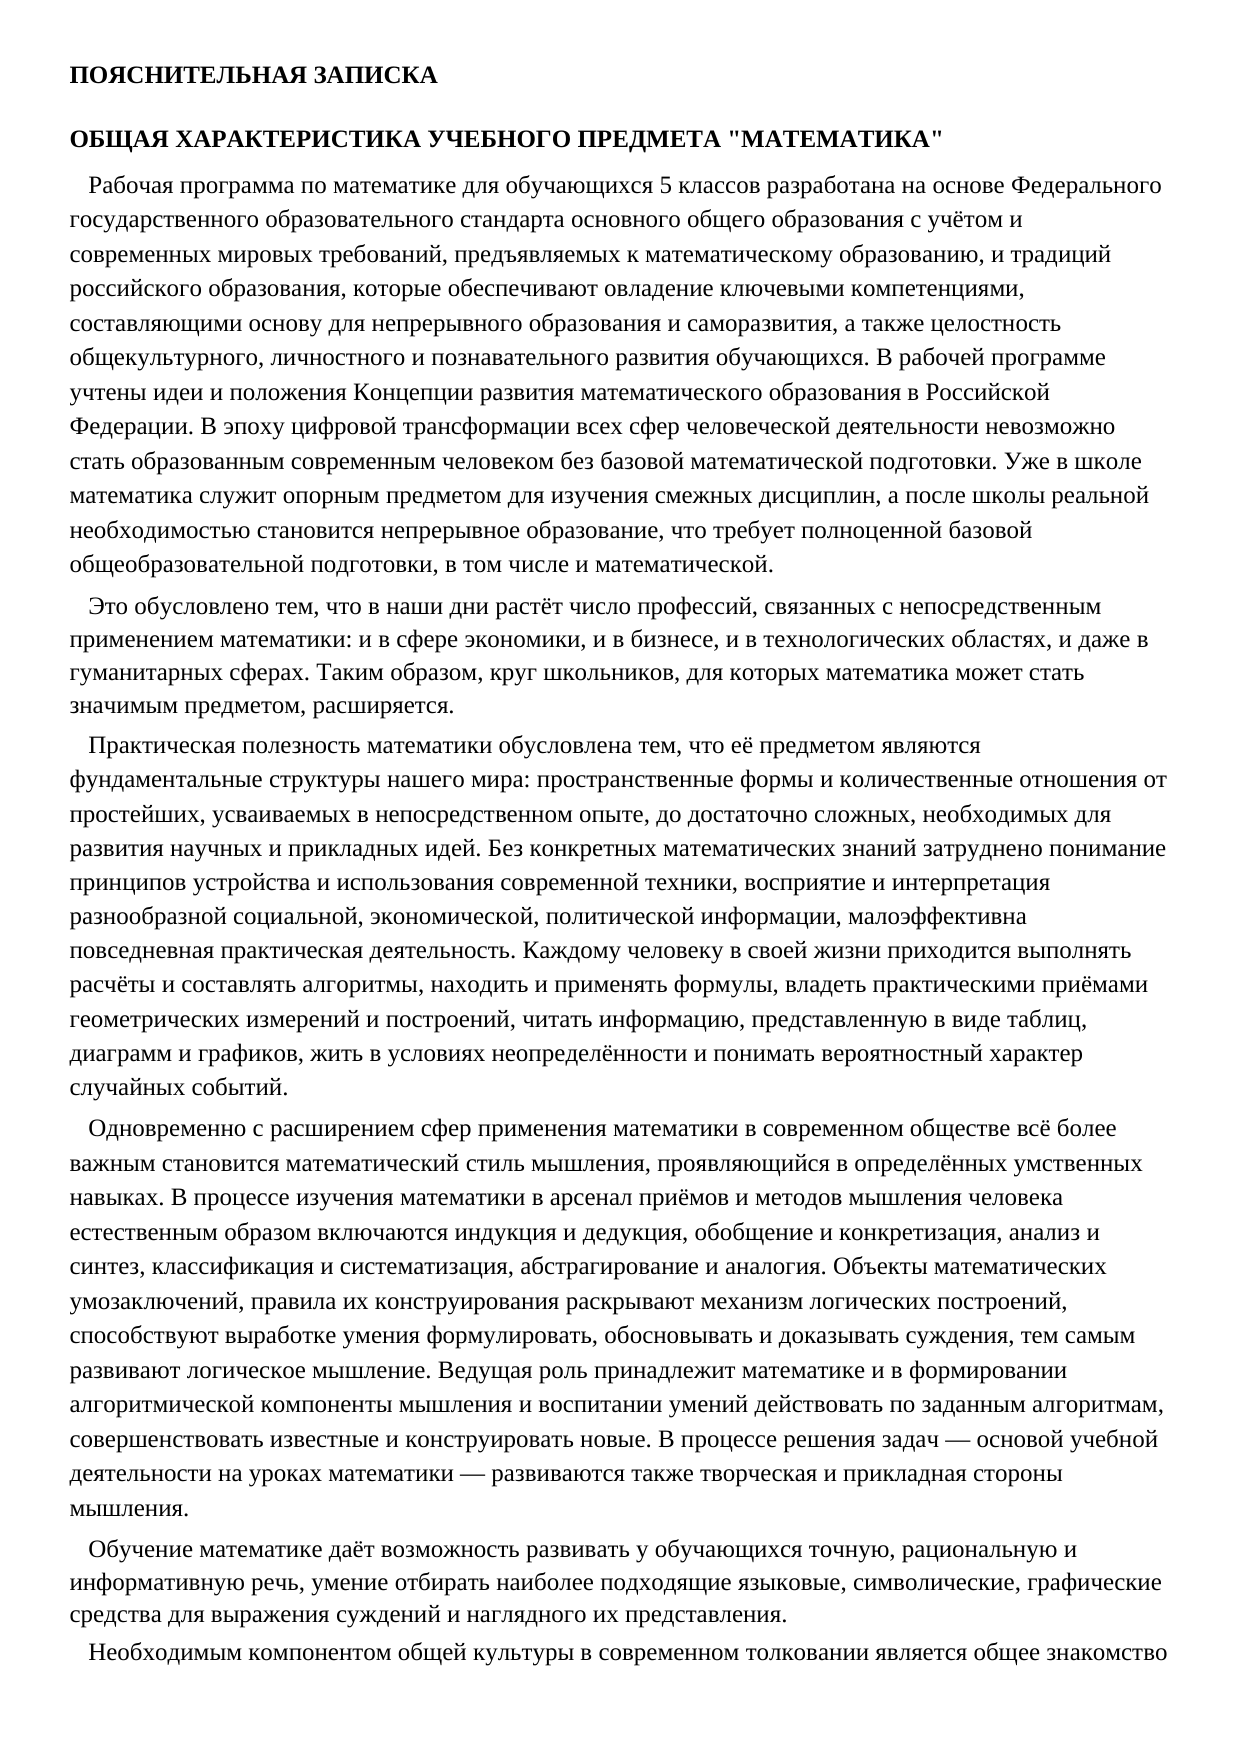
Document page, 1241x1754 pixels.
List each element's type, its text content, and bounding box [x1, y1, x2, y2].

text Практическая полезность математики обусловлена тем, что её предметом являются фундаментальные структуры нашего мира: пространственные формы и количественные отношения от простейших, усваиваемых в непосредственном опыте, до достаточно сложных, необходимых для развития научных и прикладных идей. Без конкретных математических знаний затруднено понимание принципов устройства и использования современной техники, восприятие и интерпретация разнообразной социальной, экономической, политической информации, малоэффективна повседневная практическая деятельность. Каждому человеку в своей жизни приходится выполнять расчёты и составлять алгоритмы, находить и применять формулы, владеть практическими приёмами геометрических измерений и построений, читать информацию, представленную в виде таблиц, диаграмм и графиков, жить в условиях неопределённости и понимать вероятностный характер случайных событий. [69, 730, 1172, 1101]
text Необходимым компонентом общей культуры в современном толковании является общее знакомство [88, 1639, 1172, 1666]
text Одновременно с расширением сфер применения математики в современном обществе всё более важным становится математический стиль мышления, проявляющийся в определённых умственных навыках. В процессе изучения математики в арсенал приёмов и методов мышления человека естественным образом включаются индукция и дедукция, обобщение и конкретизация, анализ и синтез, классификация и систематизация, абстрагирование и аналогия. Объекты математических умозаключений, правила их конструирования раскрывают механизм логических построений, способствуют выработке умения формулировать, обосновывать и доказывать суждения, тем самым развивают логическое мышление. Ведущая роль принадлежит математике и в формировании алгоритмической компоненты мышления и воспитании умений действовать по заданным алгоритмам, совершенствовать известные и конструировать новые. В процессе решения задач — основой учебной деятельности на уроках математики — развиваются также творческая и прикладная стороны мышления. [69, 1113, 1172, 1522]
text ПОЯСНИТЕЛЬНАЯ ЗАПИСКА [69, 62, 1172, 89]
text Рабочая программа по математике для обучающихся 5 классов разработана на основе Федерального государственного образовательного стандарта основного общего образования с учётом и современных мировых требований, предъявляемых к математическому образованию, и традиций российского образования, которые обеспечивают овладение ключевыми компетенциями, составляющими основу для непрерывного образования и саморазвития, а также целостность общекультурного, личностного и познавательного развития обучающихся. В рабочей программе учтены идеи и положения Концепции развития математического образования в Российской Федерации. В эпоху цифровой трансформации всех сфер человеческой деятельности невозможно стать образованным современным человеком без базовой математической подготовки. Уже в школе математика служит опорным предметом для изучения смежных дисциплин, а после школы реальной необходимостью становится непрерывное образование, что требует полноценной базовой общеобразовательной подготовки, в том числе и математической. [69, 170, 1172, 578]
text Это обусловлено тем, что в наши дни растёт число профессий, связанных с непосредственным применением математики: и в сфере экономики, и в бизнесе, и в технологических областях, и даже в гуманитарных сферах. Таким образом, круг школьников, для которых математика может стать значимым предметом, расширяется. [69, 591, 1157, 719]
text Обучение математике даёт возможность развивать у обучающихся точную, рациональную и информативную речь, умение отбирать наиболее подходящие языковые, символические, графические средства для выражения суждений и наглядного их представления. [69, 1534, 1172, 1628]
text ОБЩАЯ ХАРАКТЕРИСТИКА УЧЕБНОГО ПРЕДМЕТА "МАТЕМАТИКА" [69, 125, 1172, 153]
